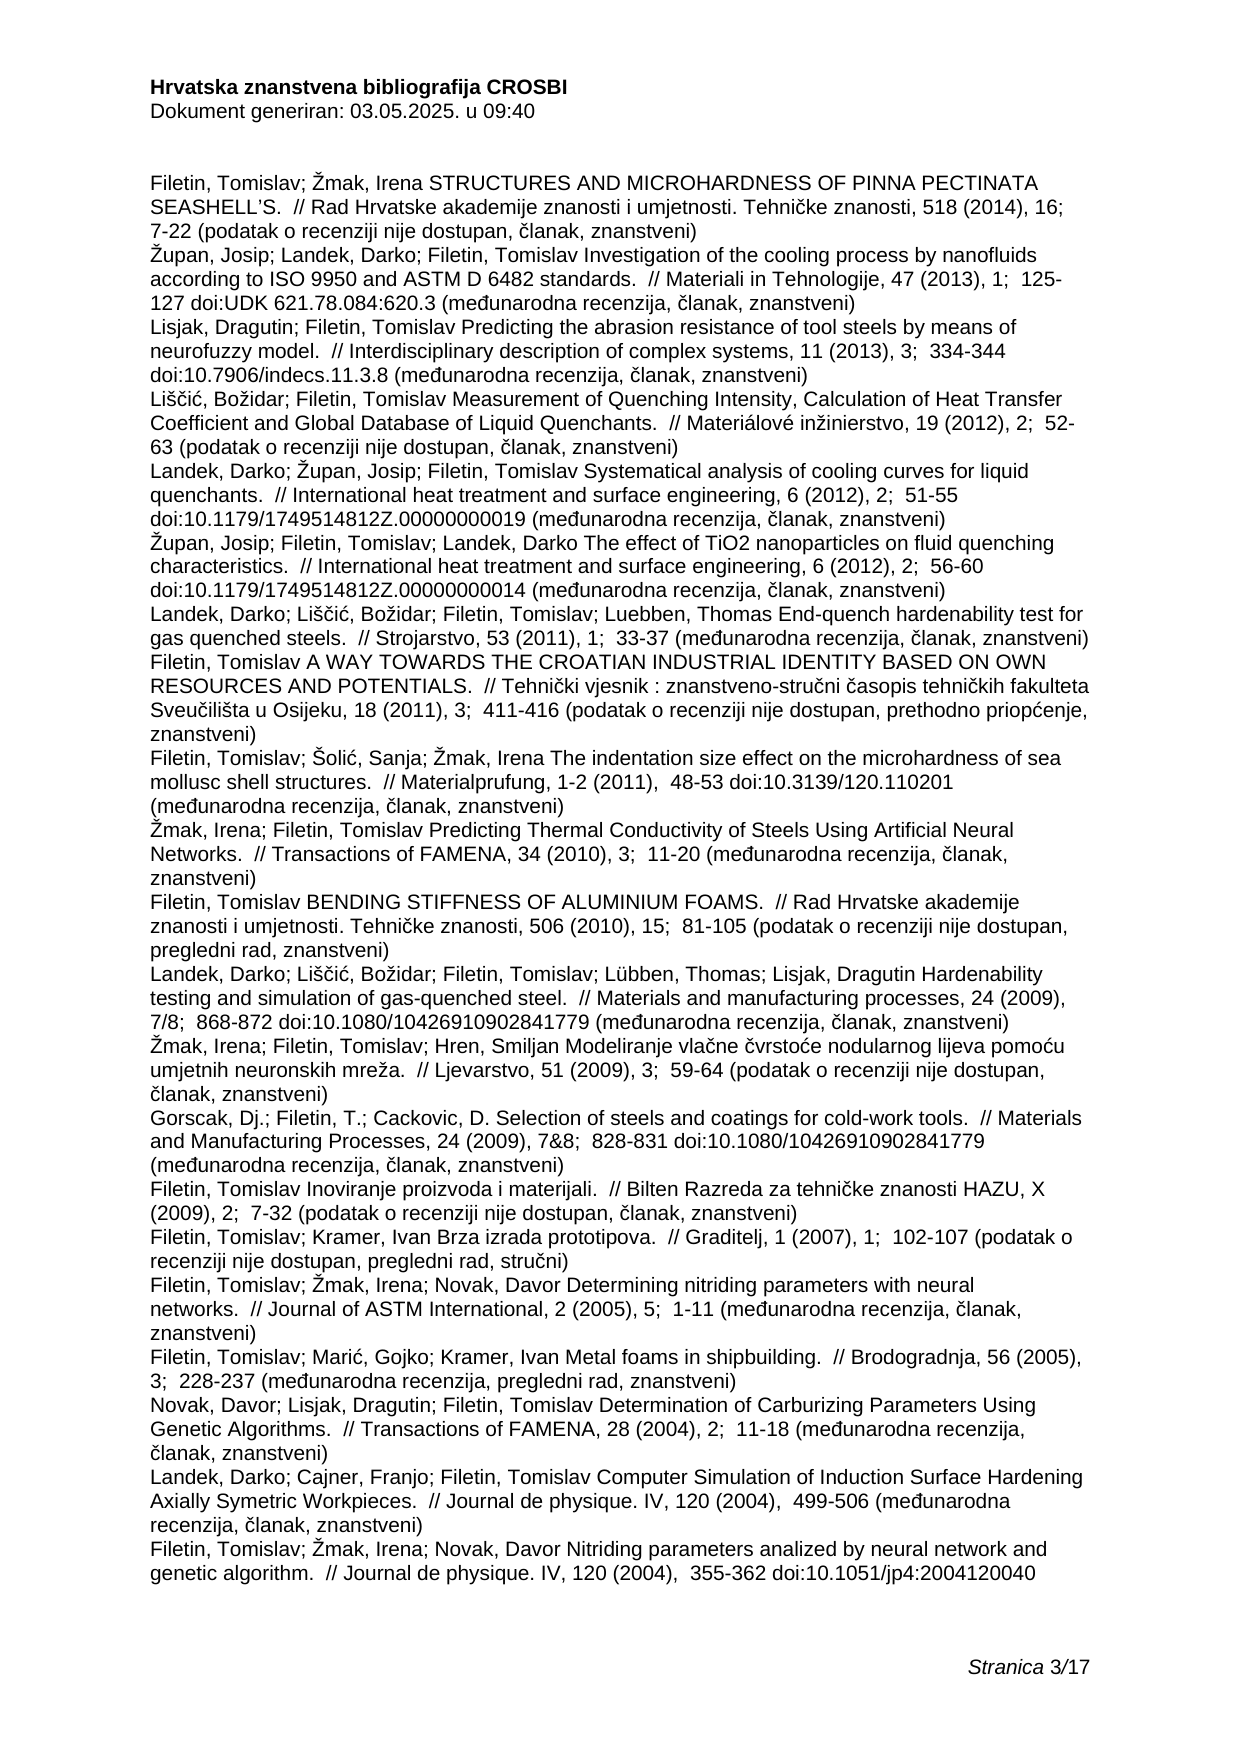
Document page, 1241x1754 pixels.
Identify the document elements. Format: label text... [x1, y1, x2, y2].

text Landek, Darko; Liščić, Božidar; Filetin, Tomislav; Luebben, Thomas [150, 602, 1090, 650]
text Filetin, Tomislav [150, 1177, 1090, 1225]
text Lisjak, Dragutin; Filetin, Tomislav [150, 315, 1090, 387]
text Filetin, Tomislav [150, 890, 1090, 962]
text Filetin, Tomislav; Žmak, Irena; Novak, Davor [150, 1273, 1090, 1345]
text Župan, Josip; Filetin, Tomislav; Landek, Darko [150, 530, 1090, 602]
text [150, 243, 1090, 315]
text Filetin, Tomislav; Šolić, Sanja; Žmak, Irena [150, 746, 1090, 818]
text Novak, Davor; Lisjak, Dragutin; Filetin, Tomislav [150, 1393, 1090, 1465]
text Landek, Darko; Liščić, Božidar; Filetin, Tomislav; Lübben, Thomas; Lisjak, Dragutin [150, 962, 1090, 1033]
text Liščić, Božidar; Filetin, Tomislav [150, 387, 1090, 458]
text Landek, Darko; Cajner, Franjo; Filetin, Tomislav [150, 1465, 1090, 1537]
text Filetin, Tomislav; Žmak, Irena [150, 171, 1090, 243]
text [150, 458, 1090, 530]
text Filetin, Tomislav [150, 650, 1090, 746]
text Gorscak, Dj.; Filetin, T.; Cackovic, D. [150, 1105, 1090, 1177]
text Filetin, Tomislav; Marić, Gojko; Kramer, Ivan [150, 1345, 1090, 1393]
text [150, 1537, 1090, 1584]
text Žmak, Irena; Filetin, Tomislav; Hren, Smiljan [150, 1033, 1090, 1105]
text Žmak, Irena; Filetin, Tomislav [150, 818, 1090, 890]
text Filetin, Tomislav; Kramer, Ivan [150, 1225, 1090, 1273]
